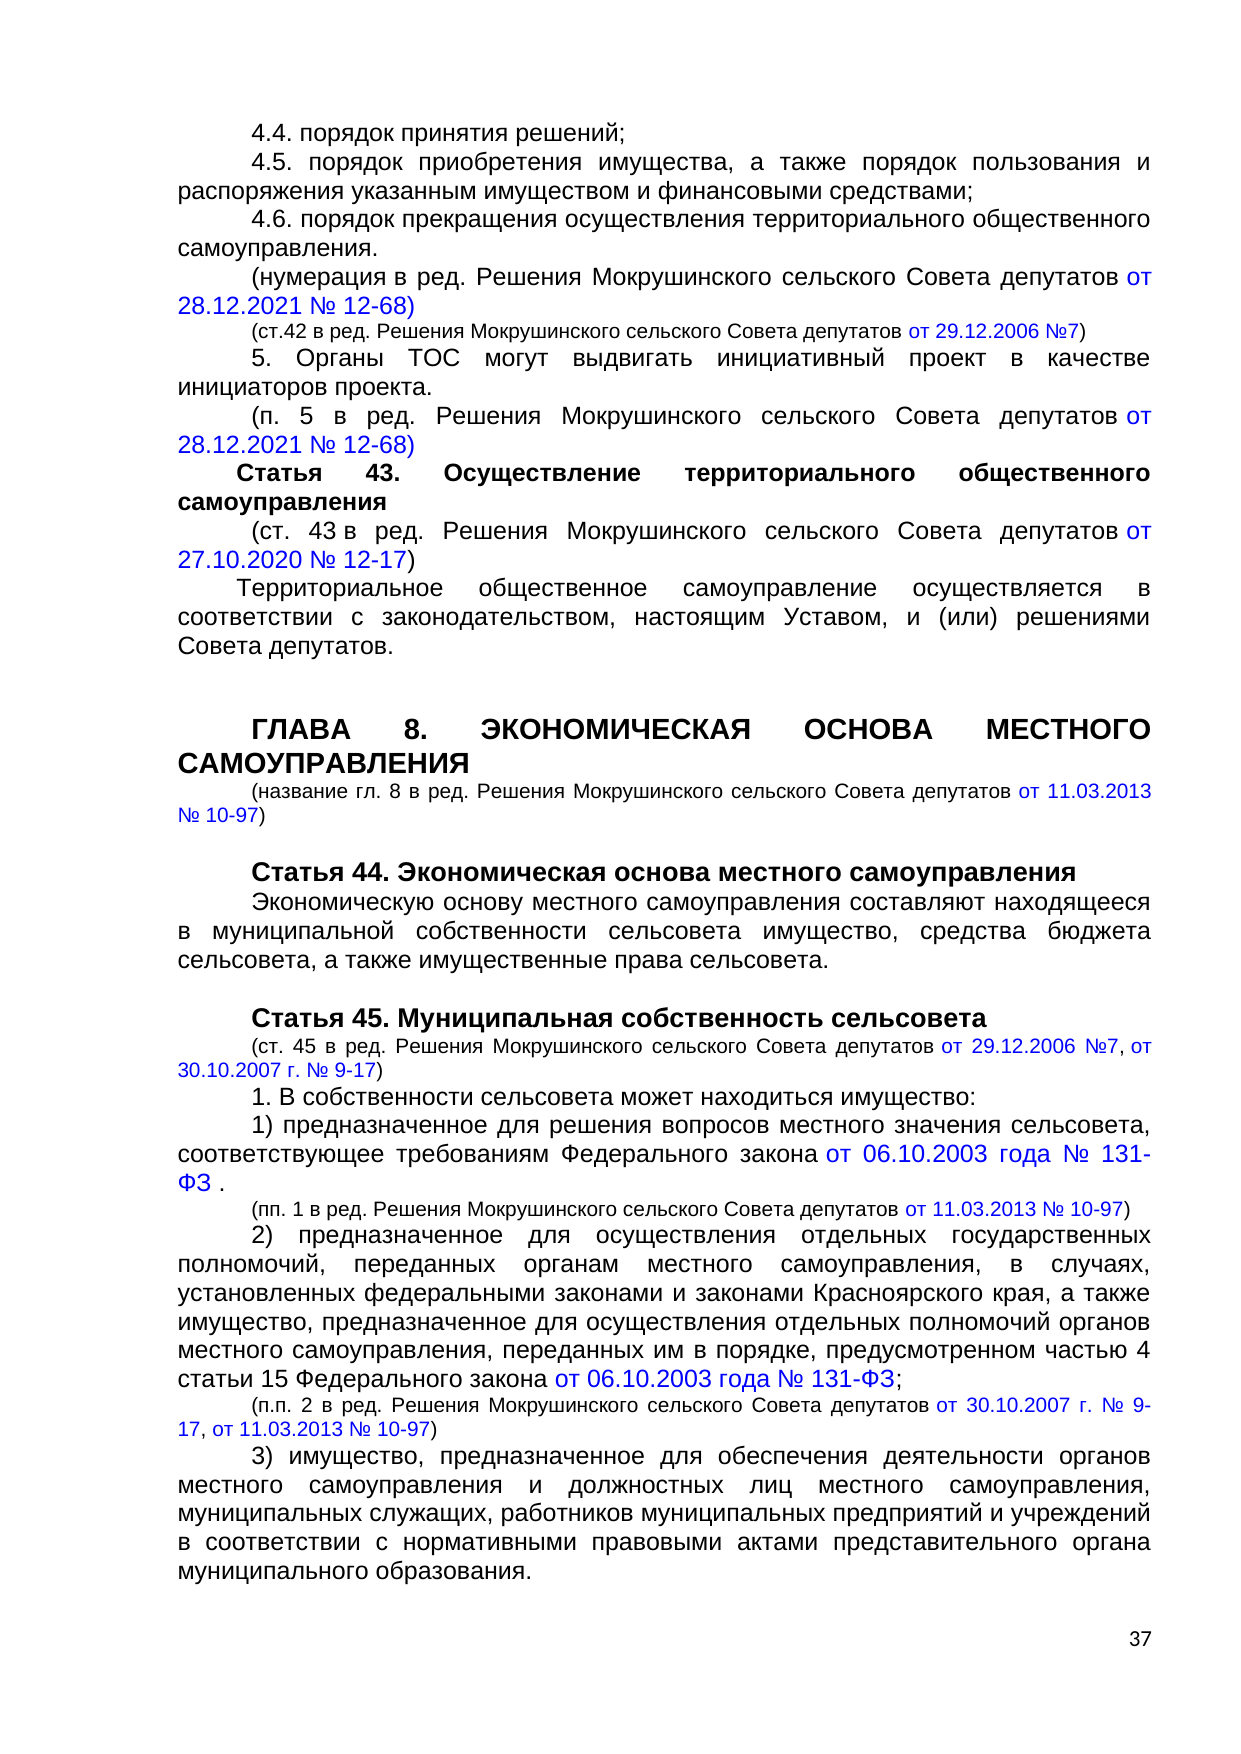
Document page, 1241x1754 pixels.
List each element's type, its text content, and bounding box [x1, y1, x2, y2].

text Статья 44. Экономическая основа местного самоуправления [177, 856, 1152, 887]
text Статья 45. Муниципальная собственность сельсовета [177, 1002, 1152, 1033]
text 4.5. порядок приобретения имущества, а также порядок пользования и распоряжения указанным имуществом и финансовыми средствами; [177, 147, 1152, 204]
text 1) предназначенное для решения вопросов местного значения сельсовета, соответствующее требованиям Федерального закона от 06.10.2003 года № 131-ФЗ . [177, 1110, 1152, 1196]
text (пп. 1 в ред. Решения Мокрушинского сельского Совета депутатов от 11.03.2013 № 10-97) [177, 1196, 1152, 1220]
text (ст. 43 в ред. Решения Мокрушинского сельского Совета депутатов от 27.10.2020 № 12-17) [177, 516, 1152, 573]
text 4.6. порядок прекращения осуществления территориального общественного самоуправления. [177, 204, 1152, 262]
text 5. Органы ТОС могут выдвигать инициативный проект в качестве инициаторов проекта. [177, 343, 1152, 401]
text (название гл. 8 в ред. Решения Мокрушинского сельского Совета депутатов от 11.03.2013 № 10-97) [177, 779, 1152, 827]
text 3) имущество, предназначенное для обеспечения деятельности органов местного самоуправления и должностных лиц местного самоуправления, муниципальных служащих, работников муниципальных предприятий и учреждений в соответствии с нормативными правовыми актами представительного органа муниципального образования. [177, 1441, 1152, 1584]
text 4.4. порядок принятия решений; [177, 118, 1152, 147]
text (ст.42 в ред. Решения Мокрушинского сельского Совета депутатов от 29.12.2006 №7) [177, 319, 1152, 343]
text ГЛАВА 8. ЭКОНОМИЧЕСКАЯ ОСНОВА МЕСТНОГО САМОУПРАВЛЕНИЯ [177, 712, 1152, 779]
text (нумерация в ред. Решения Мокрушинского сельского Совета депутатов от 28.12.2021 № 12-68) [177, 262, 1152, 319]
text 2) предназначенное для осуществления отдельных государственных полномочий, переданных органам местного самоуправления, в случаях, установленных федеральными законами и законами Красноярского края, а также имущество, предназначенное для осуществления отдельных полномочий органов местного самоуправления, переданных им в порядке, предусмотренном частью 4 статьи 15 Федерального закона от 06.10.2003 года № 131-ФЗ; [177, 1220, 1152, 1393]
text (п.п. 2 в ред. Решения Мокрушинского сельского Совета депутатов от 30.10.2007 г. № 9-17, от 11.03.2013 № 10-97) [177, 1393, 1152, 1441]
text Территориальное общественное самоуправление осуществляется в соответствии с законодательством, настоящим Уставом, и (или) решениями Совета депутатов. [177, 573, 1152, 659]
text Экономическую основу местного самоуправления составляют находящееся в муниципальной собственности сельсовета имущество, средства бюджета сельсовета, а также имущественные права сельсовета. [177, 887, 1152, 973]
text 1. В собственности сельсовета может находиться имущество: [177, 1081, 1152, 1110]
text (п. 5 в ред. Решения Мокрушинского сельского Совета депутатов от 28.12.2021 № 12-68) [177, 401, 1152, 458]
text (ст. 45 в ред. Решения Мокрушинского сельского Совета депутатов от 29.12.2006 №7, от 30.10.2007 г. № 9-17) [177, 1033, 1152, 1081]
text Статья 43. Осуществление территориального общественного самоуправления [177, 458, 1152, 516]
